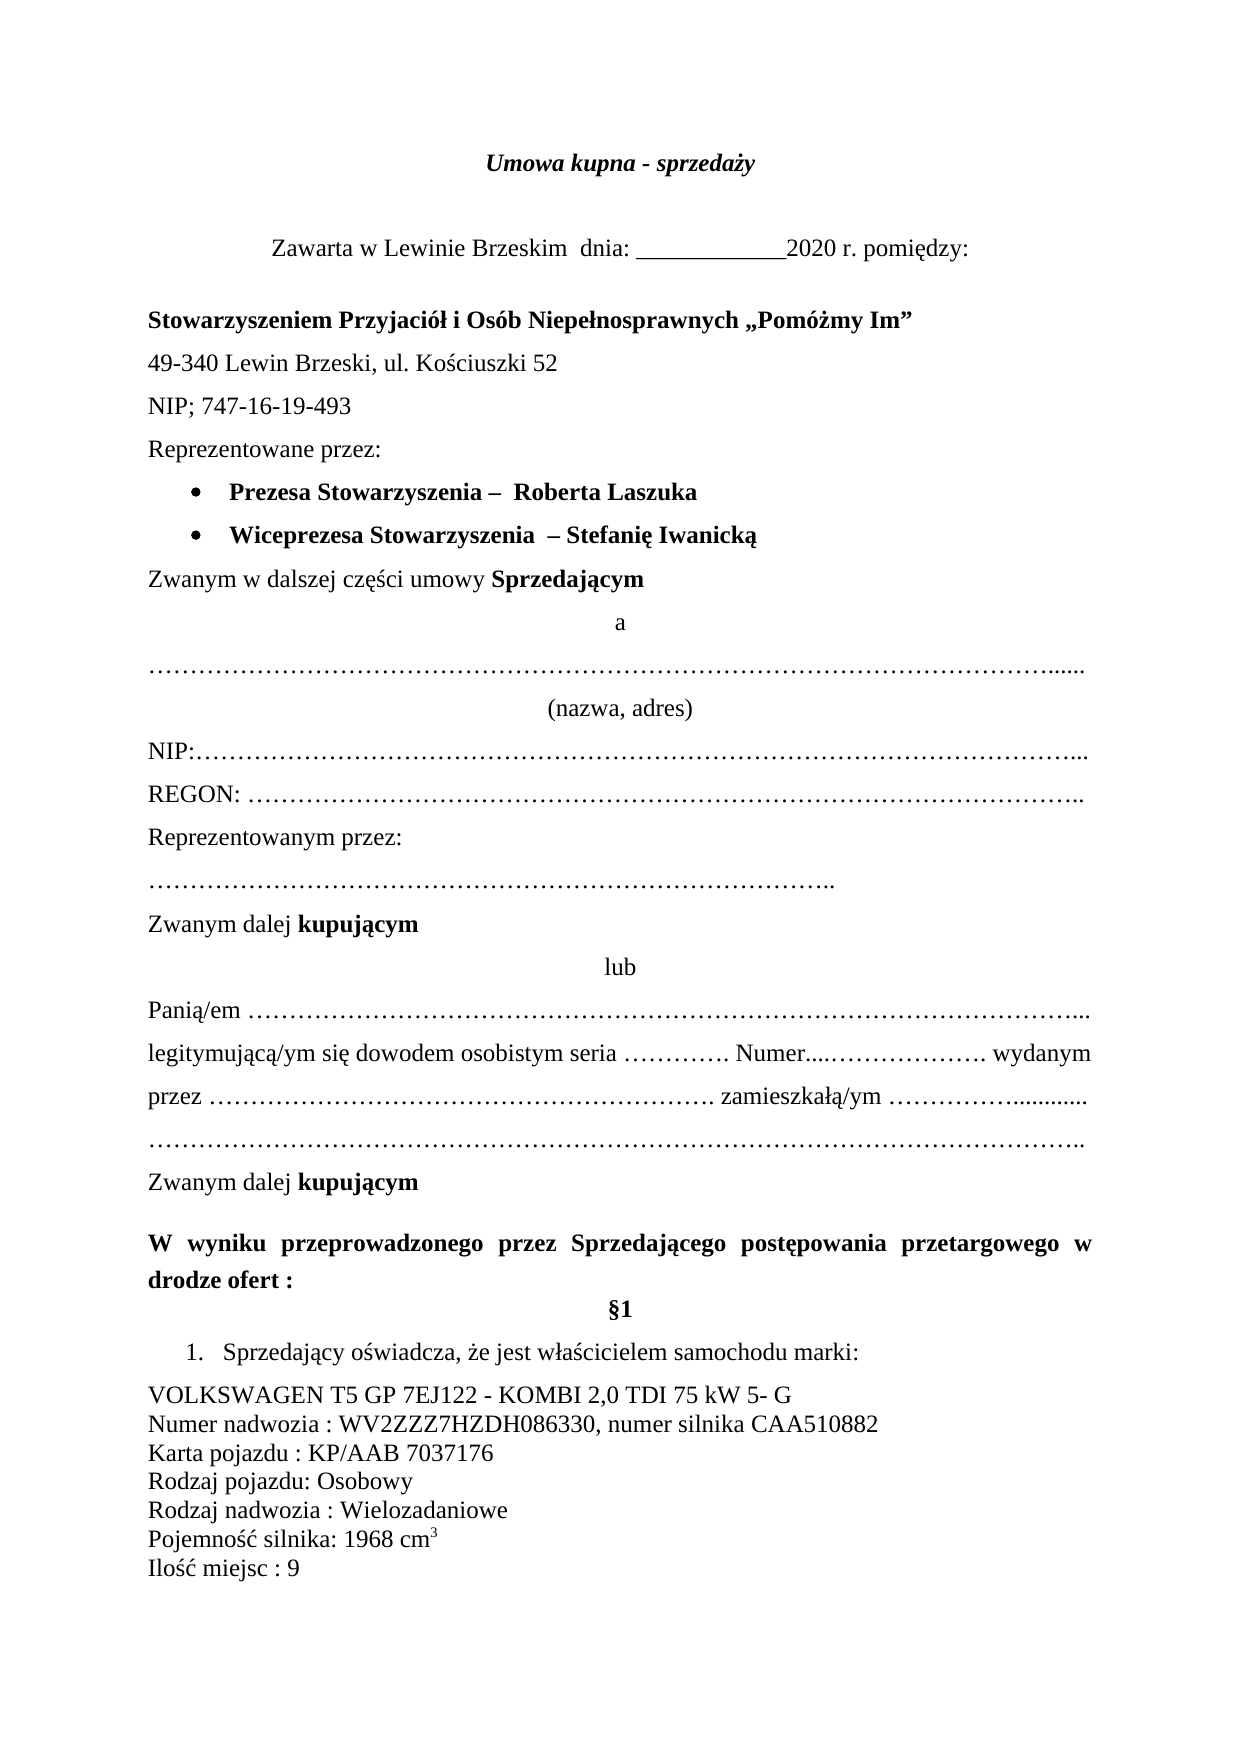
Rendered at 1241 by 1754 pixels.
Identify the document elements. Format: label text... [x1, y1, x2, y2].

text Zawarta w Lewinie Brzeskim dnia: ____________2020 r. pomiędzy: [148, 233, 1093, 262]
text ………………………………………………………………………………………………...... [148, 650, 1093, 679]
text Umowa kupna - sprzedaży [148, 148, 1093, 176]
text Zwanym w dalszej części umowy Sprzedającym [148, 564, 1093, 592]
text 49-340 Lewin Brzeski, ul. Kościuszki 52 [148, 348, 1093, 377]
text NIP; 747-16-19-493 [148, 391, 1093, 420]
list Prezesa Stowarzyszenia – Roberta Laszuka [191, 477, 1093, 506]
text Stowarzyszeniem Przyjaciół i Osób Niepełnosprawnych „Pomóżmy Im” [148, 305, 1093, 334]
text W wyniku przeprowadzonego przez Sprzedającego postępowania przetargowego w drodze ofert : [148, 1219, 1093, 1294]
text Zwanym dalej kupującym [148, 909, 1093, 937]
text a [148, 607, 1093, 636]
text Zwanym dalej kupującym [148, 1167, 1093, 1196]
text Rodzaj nadwozia : Wielozadaniowe [148, 1495, 1093, 1524]
text Pojemność silnika: 1968 cm3 [148, 1524, 1093, 1553]
text lub [148, 952, 1093, 981]
text REGON: ……………………………………………………………………………………….. [148, 779, 1093, 808]
text Reprezentowane przez: [148, 434, 1093, 463]
text Reprezentowanym przez: ……………………………………………………………………….. [148, 822, 1093, 894]
text ………………………………………………………………………………………………….. [148, 1124, 1093, 1153]
text legitymującą/ym się dowodem osobistym seria …………. Numer....………………. wydanym przez ……………………………………………………. zamieszkałą/ym ……………............ [148, 1038, 1093, 1110]
text NIP:……………………………………………………………………………………………... [148, 736, 1093, 765]
text §1 [148, 1294, 1093, 1323]
text Numer nadwozia : WV2ZZZ7HZDH086330, numer silnika CAA510882 [148, 1409, 1093, 1438]
text Karta pojazdu : KP/AAB 7037176 [148, 1438, 1093, 1466]
text Ilość miejsc : 9 [148, 1553, 1093, 1581]
list Wiceprezesa Stowarzyszenia – Stefanię Iwanicką [191, 521, 1093, 549]
list Sprzedający oświadcza, że jest właścicielem samochodu marki: [185, 1337, 1093, 1366]
text (nazwa, adres) [148, 693, 1093, 722]
text Rodzaj pojazdu: Osobowy [148, 1466, 1093, 1495]
text VOLKSWAGEN T5 GP 7EJ122 - KOMBI 2,0 TDI 75 kW 5- G [148, 1380, 1093, 1409]
text Panią/em ………………………………………………………………………………………... [148, 995, 1093, 1024]
